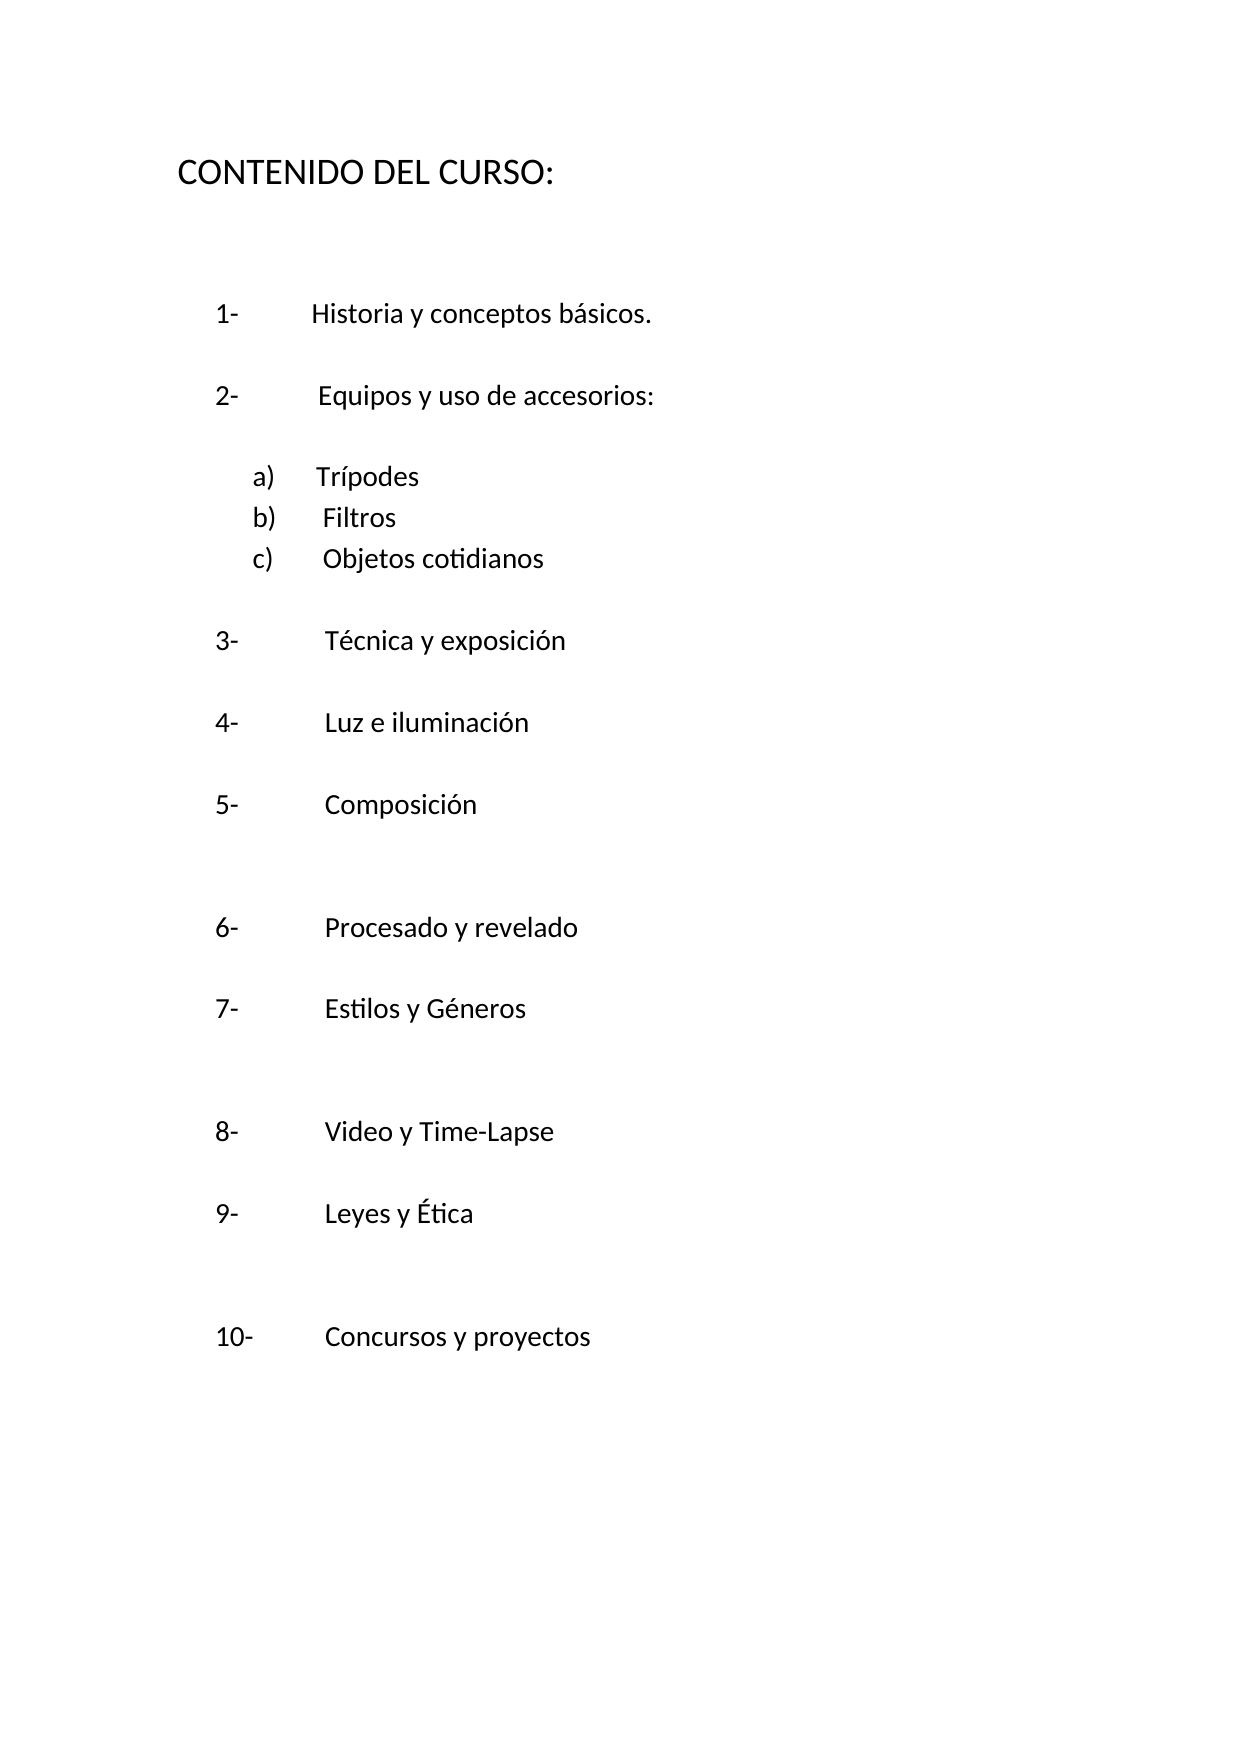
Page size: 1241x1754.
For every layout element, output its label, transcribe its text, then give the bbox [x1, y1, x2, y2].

list Historia y conceptos básicos. [215, 295, 1063, 330]
list Concursos y proyectos [215, 1318, 1063, 1354]
list Leyes y Ética [215, 1195, 1063, 1231]
list Luz e iluminación [215, 704, 1063, 740]
list Composición [215, 786, 1063, 822]
list Filtros [252, 499, 1063, 535]
list Objetos cotidianos [252, 540, 1063, 576]
list Técnica y exposición [215, 622, 1063, 658]
list Estilos y Géneros [215, 991, 1063, 1026]
list Equipos y uso de accesorios: [215, 377, 1063, 412]
list Procesado y revelado [215, 909, 1063, 944]
list Video y Time-Lapse [215, 1113, 1063, 1149]
list Trípodes [252, 458, 1063, 494]
text CONTENIDO DEL CURSO: [177, 148, 1063, 193]
